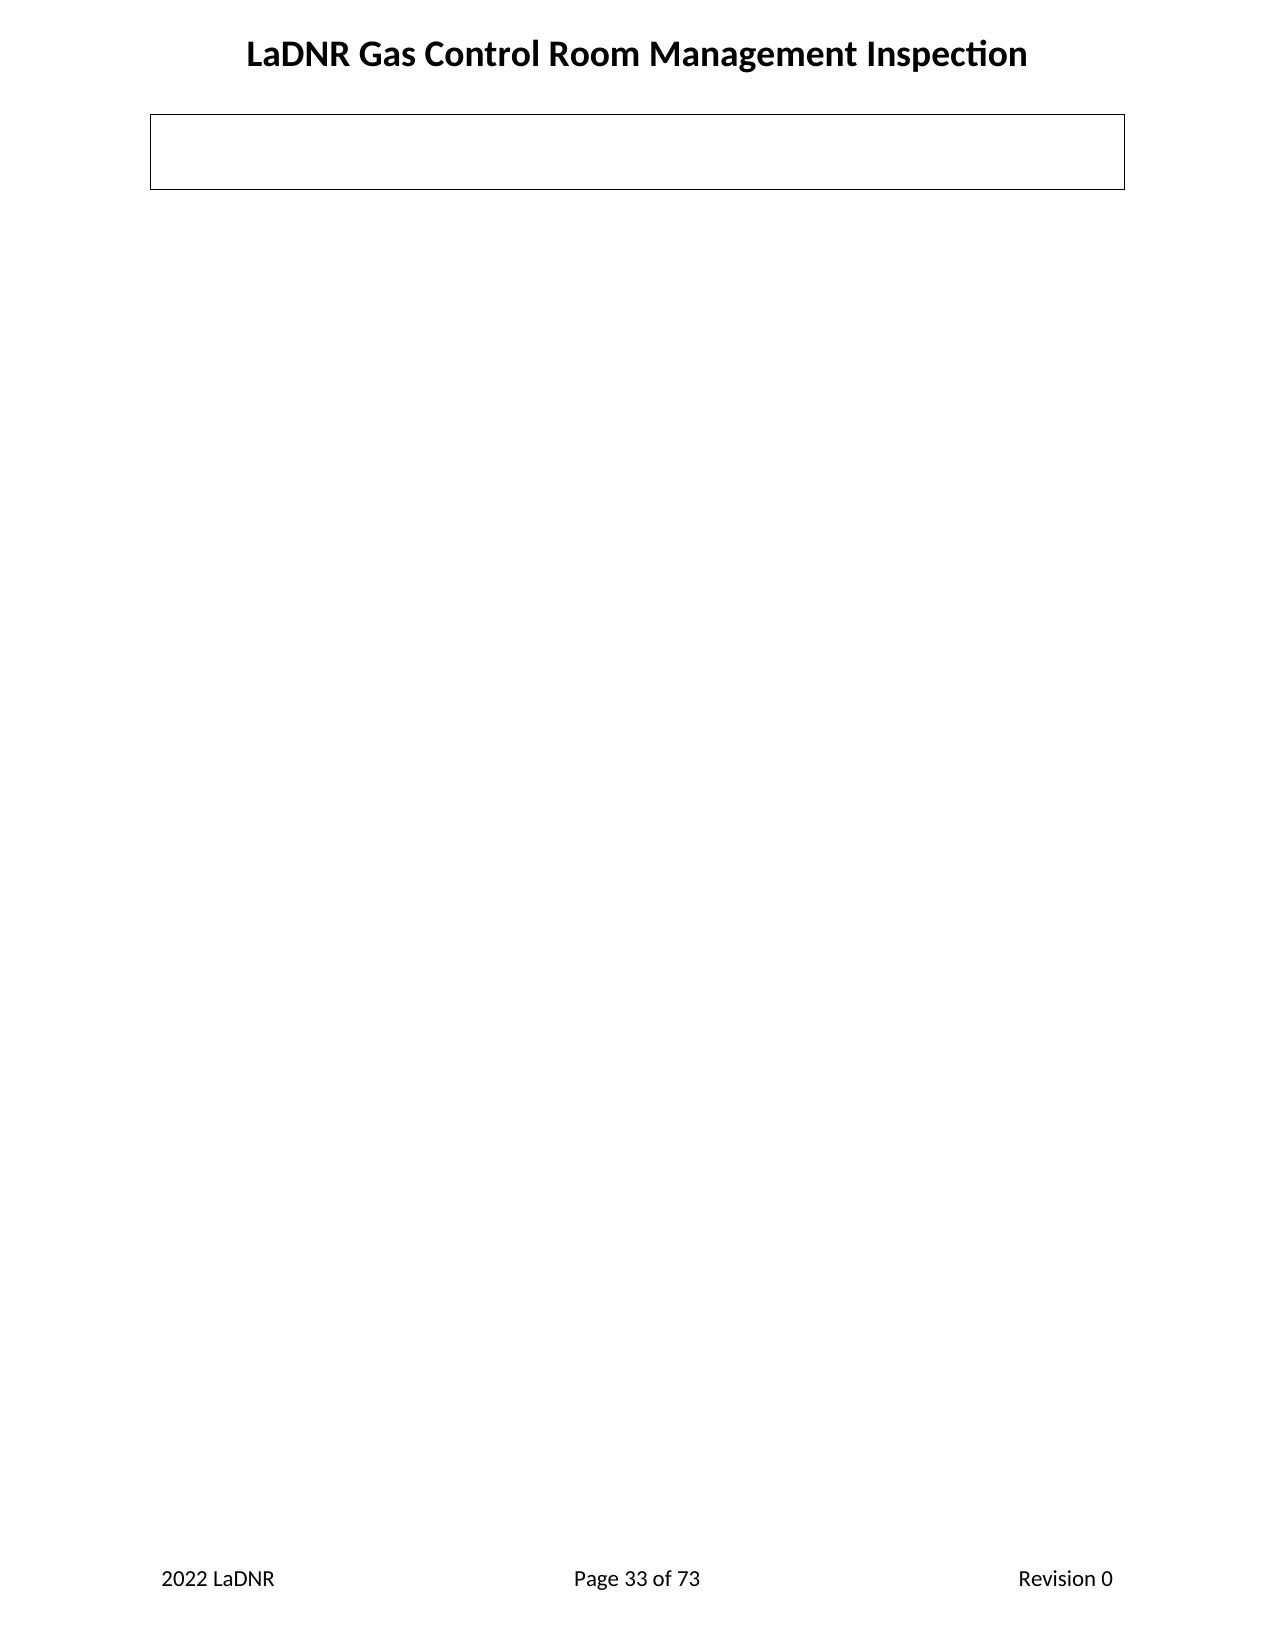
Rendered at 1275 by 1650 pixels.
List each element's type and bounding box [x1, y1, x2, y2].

table_cell [151, 115, 1124, 188]
